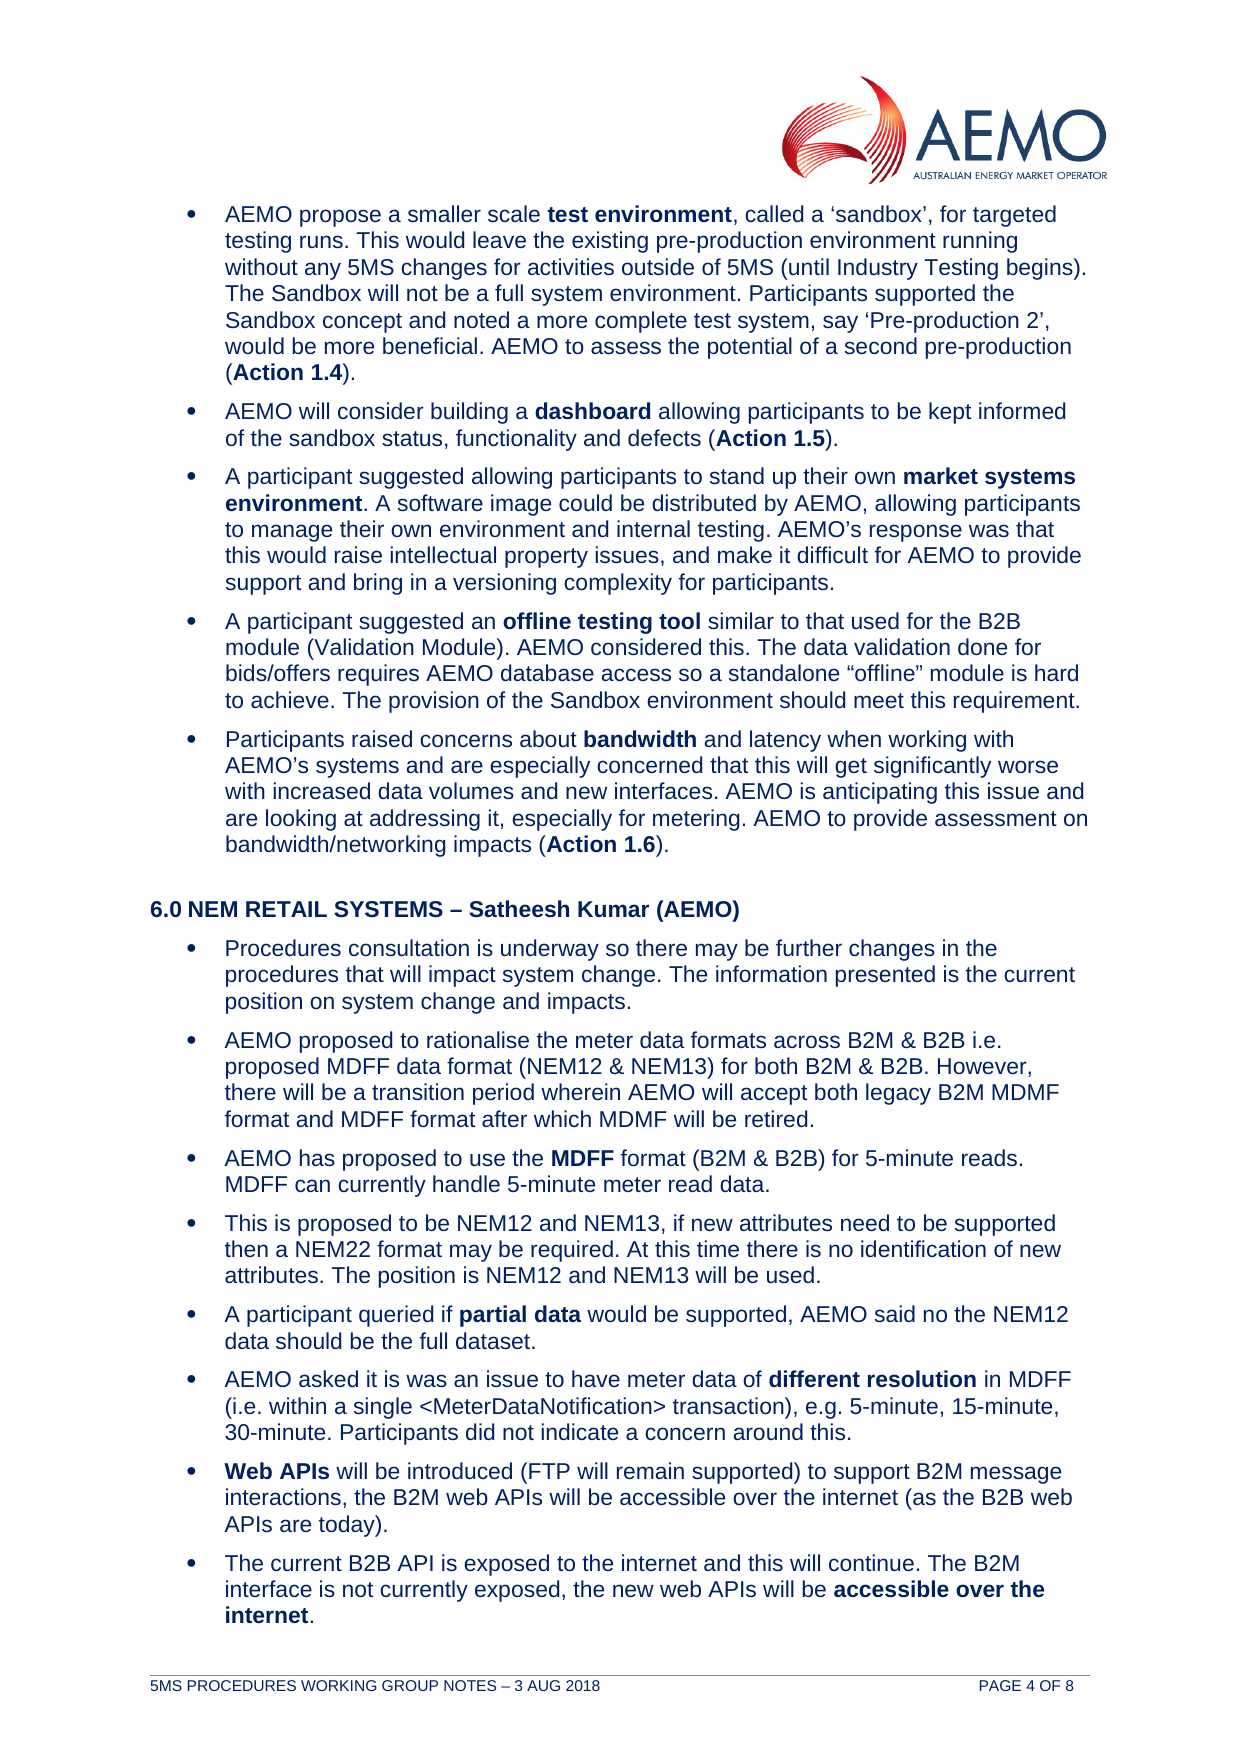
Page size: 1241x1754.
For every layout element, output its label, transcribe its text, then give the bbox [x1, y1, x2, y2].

picture [781, 75, 1108, 184]
list A participant suggested allowing participants to stand up their own market systems environment. A software image could be distributed by AEMO, allowing participants to manage their own environment and internal testing. AEMO’s response was that this would raise intellectual property issues, and make it difficult for AEMO to provide support and bring in a versioning complexity for participants. [187, 463, 1090, 595]
list A participant suggested an offline testing tool similar to that used for the B2B module (Validation Module). AEMO considered this. The data validation done for bids/offers requires AEMO database access so a standalone “offline” module is hard to achieve. The provision of the Sandbox environment should meet this requirement. [187, 608, 1090, 713]
list NEM RETAIL SYSTEMS – Satheesh Kumar (AEMO) [150, 896, 1090, 922]
list A participant queried if partial data would be supported, AEMO said no the NEM12 data should be the full dataset. [187, 1301, 1090, 1354]
list AEMO has proposed to use the MDFF format (B2M & B2B) for 5-minute reads. MDFF can currently handle 5-minute meter read data. [187, 1144, 1090, 1197]
list Web APIs will be introduced (FTP will remain supported) to support B2M message interactions, the B2M web APIs will be accessible over the internet (as the B2B web APIs are today). [187, 1458, 1090, 1537]
list This is proposed to be NEM12 and NEM13, if new attributes need to be supported then a NEM22 format may be required. At this time there is no identification of new attributes. The position is NEM12 and NEM13 will be used. [187, 1210, 1090, 1289]
list AEMO asked it is was an issue to have meter data of different resolution in MDFF (i.e. within a single <MeterDataNotification> transaction), e.g. 5-minute, 15-minute, 30-minute. Participants did not indicate a concern around this. [187, 1366, 1090, 1446]
list Procedures consultation is underway so there may be further changes in the procedures that will impact system change. The information presented is the current position on system change and impacts. [187, 935, 1090, 1014]
list AEMO propose a smaller scale test environment, called a ‘sandbox’, for targeted testing runs. This would leave the existing pre-production environment running without any 5MS changes for activities outside of 5MS (until Industry Testing begins). The Sandbox will not be a full system environment. Participants supported the Sandbox concept and noted a more complete test system, say ‘Pre-production 2’, would be more beneficial. AEMO to assess the potential of a second pre-production (Action 1.4). [187, 201, 1090, 386]
list Participants raised concerns about bandwidth and latency when working with AEMO’s systems and are especially concerned that this will get significantly worse with increased data volumes and new interfaces. AEMO is anticipating this issue and are looking at addressing it, especially for metering. AEMO to provide assessment on bandwidth/networking impacts (Action 1.6). [187, 726, 1090, 857]
list The current B2B API is exposed to the internet and this will continue. The B2M interface is not currently exposed, the new web APIs will be accessible over the internet. [187, 1549, 1090, 1629]
list AEMO will consider building a dashboard allowing participants to be kept informed of the sandbox status, functionality and defects (Action 1.5). [187, 398, 1090, 451]
list AEMO proposed to rationalise the meter data formats across B2M & B2B i.e. proposed MDFF data format (NEM12 & NEM13) for both B2M & B2B. However, there will be a transition period wherein AEMO will accept both legacy B2M MDMF format and MDFF format after which MDMF will be retired. [187, 1027, 1090, 1132]
